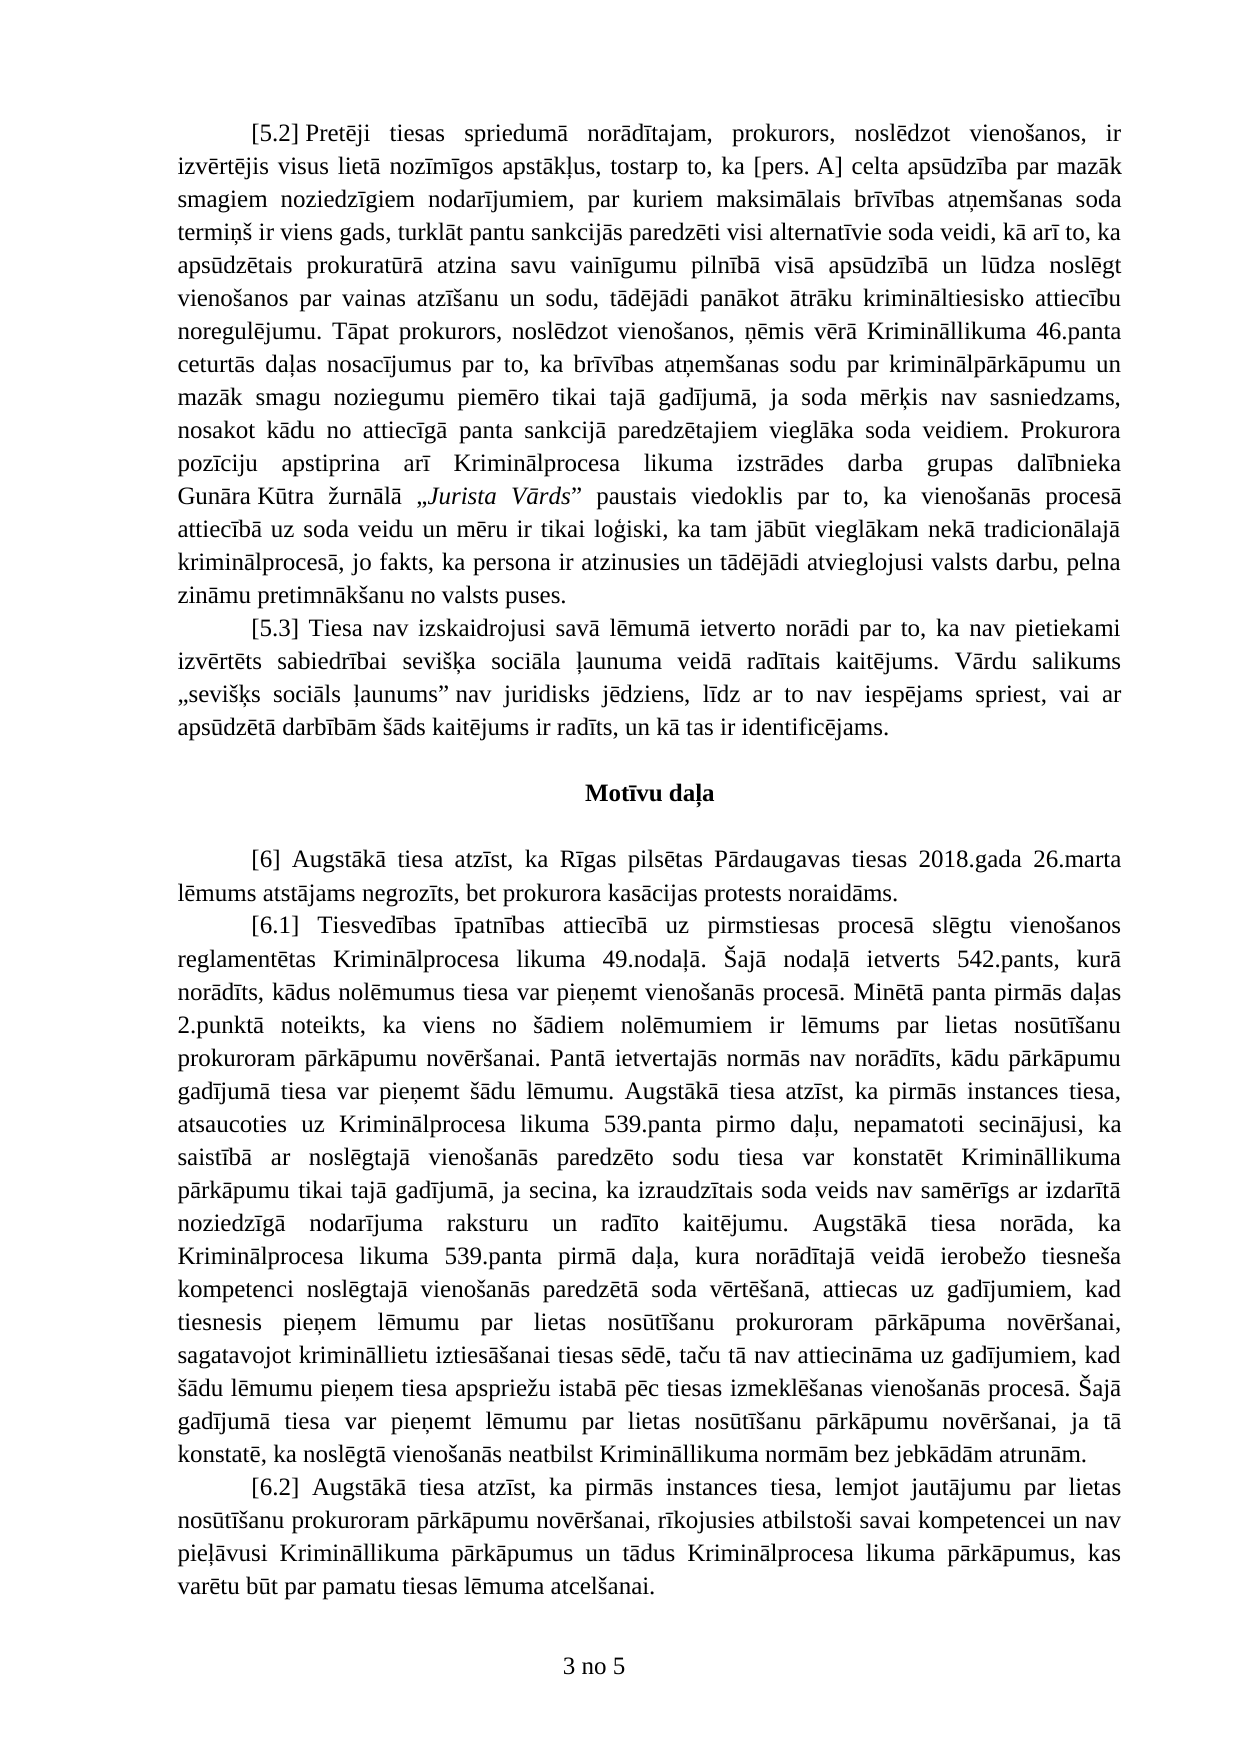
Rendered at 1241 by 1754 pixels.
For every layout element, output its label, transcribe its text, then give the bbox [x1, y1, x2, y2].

text [6.2] Augstākā tiesa atzīst, ka pirmās instances tiesa, lemjot jautājumu par lietas nosūtīšanu prokuroram pārkāpumu novēršanai, rīkojusies atbilstoši savai kompetencei un nav pieļāvusi Krimināllikuma pārkāpumus un tādus Kriminālprocesa likuma pārkāpumus, kas varētu būt par pamatu tiesas lēmuma atcelšanai. [177, 1472, 1122, 1600]
text [6] Augstākā tiesa atzīst, ka Rīgas pilsētas Pārdaugavas tiesas 2018.gada 26.marta lēmums atstājams negrozīts, bet prokurora kasācijas protests noraidāms. [177, 844, 1122, 906]
text [6.1] Tiesvedības īpatnības attiecībā uz pirmstiesas procesā slēgtu vienošanos reglamentētas Kriminālprocesa likuma 49.nodaļā. Šajā nodaļā ietverts 542.pants, kurā norādīts, kādus nolēmumus tiesa var pieņemt vienošanās procesā. Minētā panta pirmās daļas 2.punktā noteikts, ka viens no šādiem nolēmumiem ir lēmums par lietas nosūtīšanu prokuroram pārkāpumu novēršanai. Pantā ietvertajās normās nav norādīts, kādu pārkāpumu gadījumā tiesa var pieņemt šādu lēmumu. Augstākā tiesa atzīst, ka pirmās instances tiesa, atsaucoties uz Kriminālprocesa likuma 539.panta pirmo daļu, nepamatoti secinājusi, ka saistībā ar noslēgtajā vienošanās paredzēto sodu tiesa var konstatēt Krimināllikuma pārkāpumu tikai tajā gadījumā, ja secina, ka izraudzītais soda veids nav samērīgs ar izdarītā noziedzīgā nodarījuma raksturu un radīto kaitējumu. Augstākā tiesa norāda, ka Kriminālprocesa likuma 539.panta pirmā daļa, kura norādītajā veidā ierobežo tiesneša kompetenci noslēgtajā vienošanās paredzētā soda vērtēšanā, attiecas uz gadījumiem, kad tiesnesis pieņem lēmumu par lietas nosūtīšanu prokuroram pārkāpuma novēršanai, sagatavojot krimināllietu iztiesāšanai tiesas sēdē, taču tā nav attiecināma uz gadījumiem, kad šādu lēmumu pieņem tiesa apspriežu istabā pēc tiesas izmeklēšanas vienošanās procesā. Šajā gadījumā tiesa var pieņemt lēmumu par lietas nosūtīšanu pārkāpumu novēršanai, ja tā konstatē, ka noslēgtā vienošanās neatbilst Krimināllikuma normām bez jebkādām atrunām. [177, 911, 1122, 1468]
text [5.3] Tiesa nav izskaidrojusi savā lēmumā ietverto norādi par to, ka nav pietiekami izvērtēts sabiedrībai sevišķa sociāla ļaunuma veidā radītais kaitējums. Vārdu salikums „sevišķs sociāls ļaunums” nav juridisks jēdziens, līdz ar to nav iespējams spriest, vai ar apsūdzētā darbībām šāds kaitējums ir radīts, un kā tas ir identificējams. [177, 613, 1122, 741]
text [5.2] Pretēji tiesas spriedumā norādītajam, prokurors, noslēdzot vienošanos, ir izvērtējis visus lietā nozīmīgos apstākļus, tostarp to, ka [pers. A] celta apsūdzība par mazāk smagiem noziedzīgiem nodarījumiem, par kuriem maksimālais brīvības atņemšanas soda termiņš ir viens gads, turklāt pantu sankcijās paredzēti visi alternatīvie soda veidi, kā arī to, ka apsūdzētais prokuratūrā atzina savu vainīgumu pilnībā visā apsūdzībā un lūdza noslēgt vienošanos par vainas atzīšanu un sodu, tādējādi panākot ātrāku krimināltiesisko attiecību noregulējumu. Tāpat prokurors, noslēdzot vienošanos, ņēmis vērā Krimināllikuma 46.panta ceturtās daļas nosacījumus par to, ka brīvības atņemšanas sodu par kriminālpārkāpumu un mazāk smagu noziegumu piemēro tikai tajā gadījumā, ja soda mērķis nav sasniedzams, nosakot kādu no attiecīgā panta sankcijā paredzētajiem vieglāka soda veidiem. Prokurora pozīciju apstiprina arī Kriminālprocesa likuma izstrādes darba grupas dalībnieka Gunāra Kūtra žurnālā „Jurista Vārds” paustais viedoklis par to, ka vienošanās procesā attiecībā uz soda veidu un mēru ir tikai loģiski, ka tam jābūt vieglākam nekā tradicionālajā kriminālprocesā, jo fakts, ka persona ir atzinusies un tādējādi atvieglojusi valsts darbu, pelna zināmu pretimnākšanu no valsts puses. [177, 118, 1122, 609]
text Motīvu daļa [177, 778, 1122, 807]
